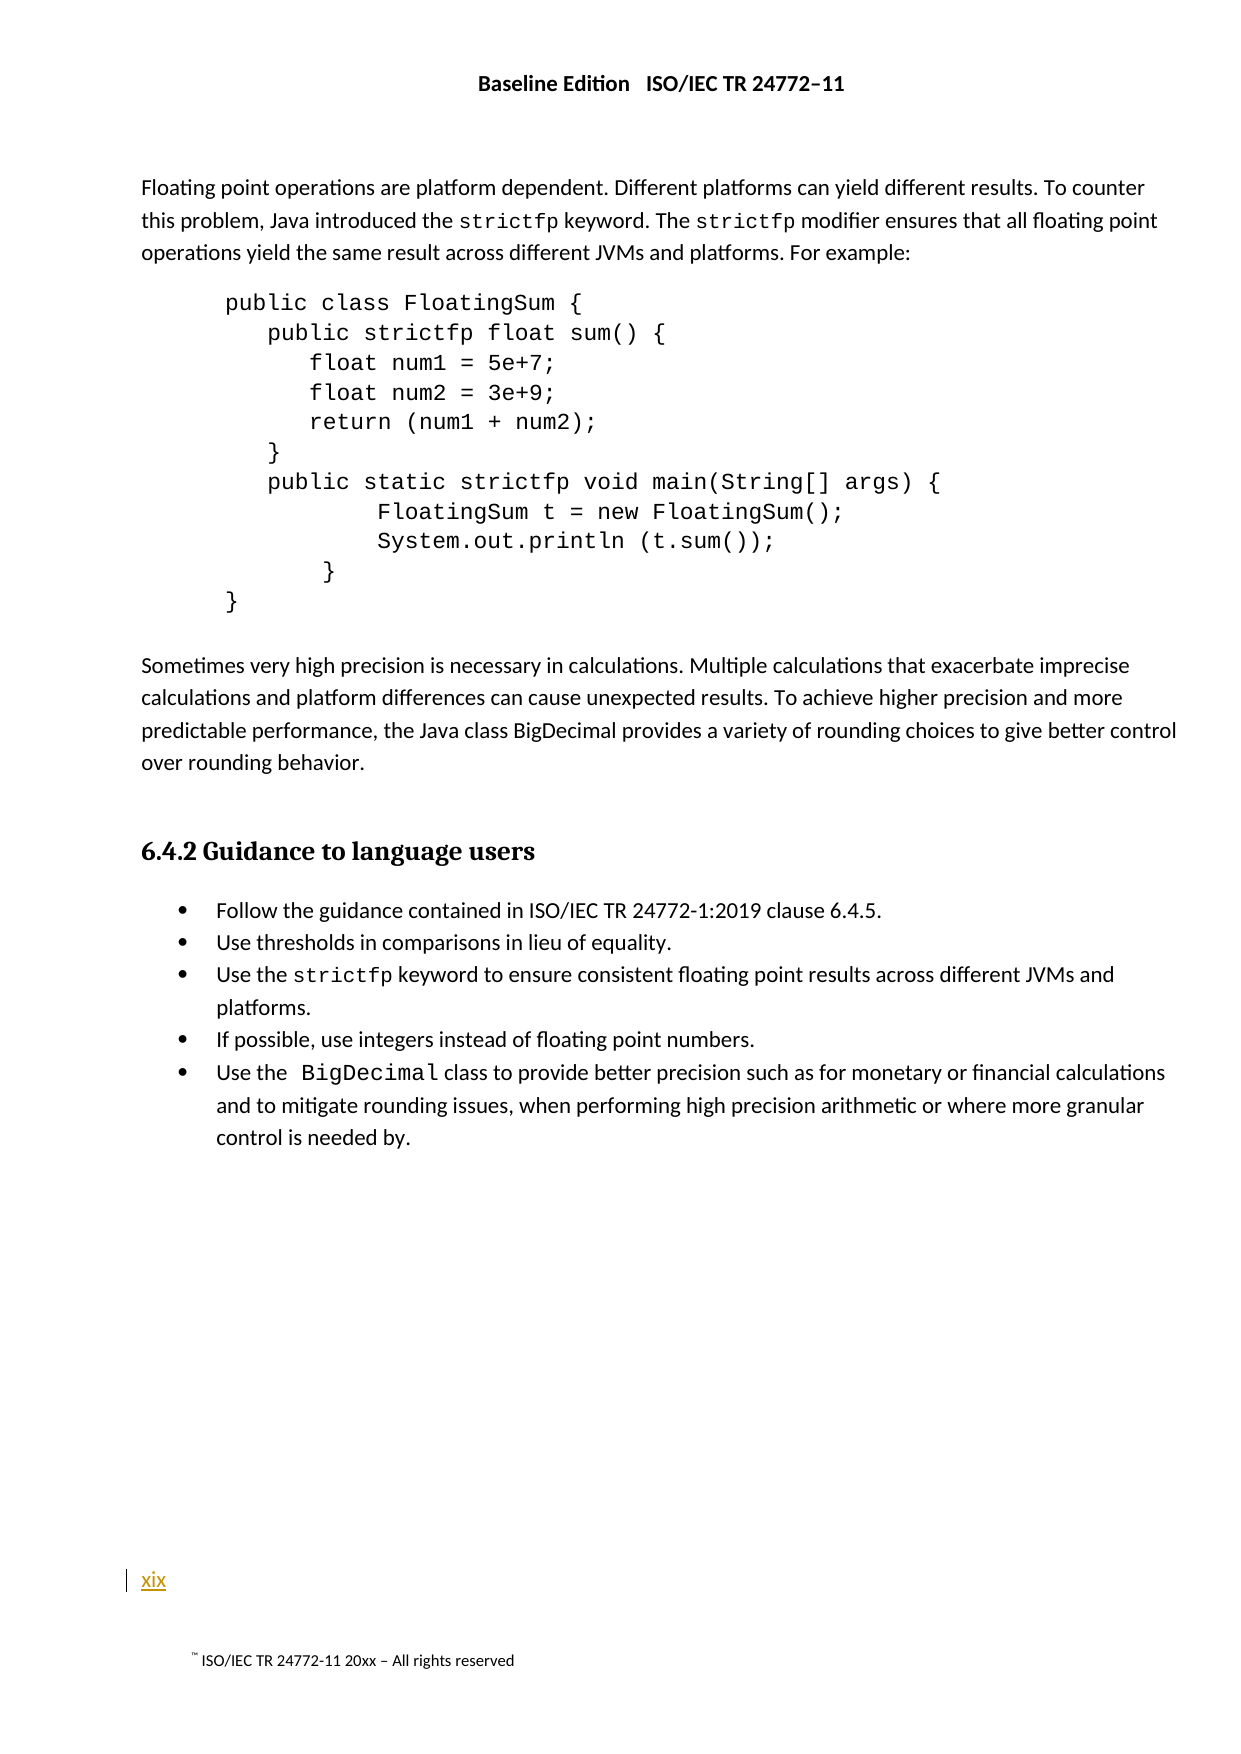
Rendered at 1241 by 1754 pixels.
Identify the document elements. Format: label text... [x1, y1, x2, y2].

text return (num1 + num2); [267, 411, 1182, 437]
text public class FloatingSum { [183, 291, 1182, 317]
list Use the strictfp keyword to ensure consistent floating point results across different JVMs and platforms. [178, 961, 1182, 1021]
text System.out.println (t.sum()); [225, 530, 1182, 556]
text Sometimes very high precision is necessary in calculations. Multiple calculations that exacerbate imprecise calculations and platform differences can cause unexpected results. To achieve higher precision and more predictable performance, the Java class BigDecimal provides a variety of rounding choices to give better control over rounding behavior. [141, 651, 1182, 776]
text public strictfp float sum() { [141, 321, 1182, 347]
text Floating point operations are platform dependent. Different platforms can yield different results. To counter this problem, Java introduced the strictfp keyword. The strictfp modifier ensures that all floating point operations yield the same result across different JVMs and platforms. For example: [141, 173, 1182, 266]
text public static strictfp void main(String[] args) { [225, 470, 1182, 496]
text FloatingSum t = new FloatingSum(); [225, 500, 1182, 526]
subtitle 6.4.2 Guidance to language users [141, 836, 1182, 867]
text } [183, 589, 1182, 615]
list If possible, use integers instead of floating point numbers. [178, 1025, 1182, 1053]
text } [225, 440, 1182, 466]
text float num2 = 3e+9; [267, 381, 1182, 407]
list Use thresholds in comparisons in lieu of equality. [178, 928, 1182, 956]
text float num1 = 5e+7; [141, 351, 1182, 377]
text } [225, 559, 1182, 586]
list Use the BigDecimal class to provide better precision such as for monetary or financial calculations and to mitigate rounding issues, when performing high precision arithmetic or where more granular control is needed by. [178, 1058, 1182, 1151]
list Follow the guidance contained in ISO/IEC TR 24772-1:2019 clause 6.4.5. [178, 896, 1182, 924]
